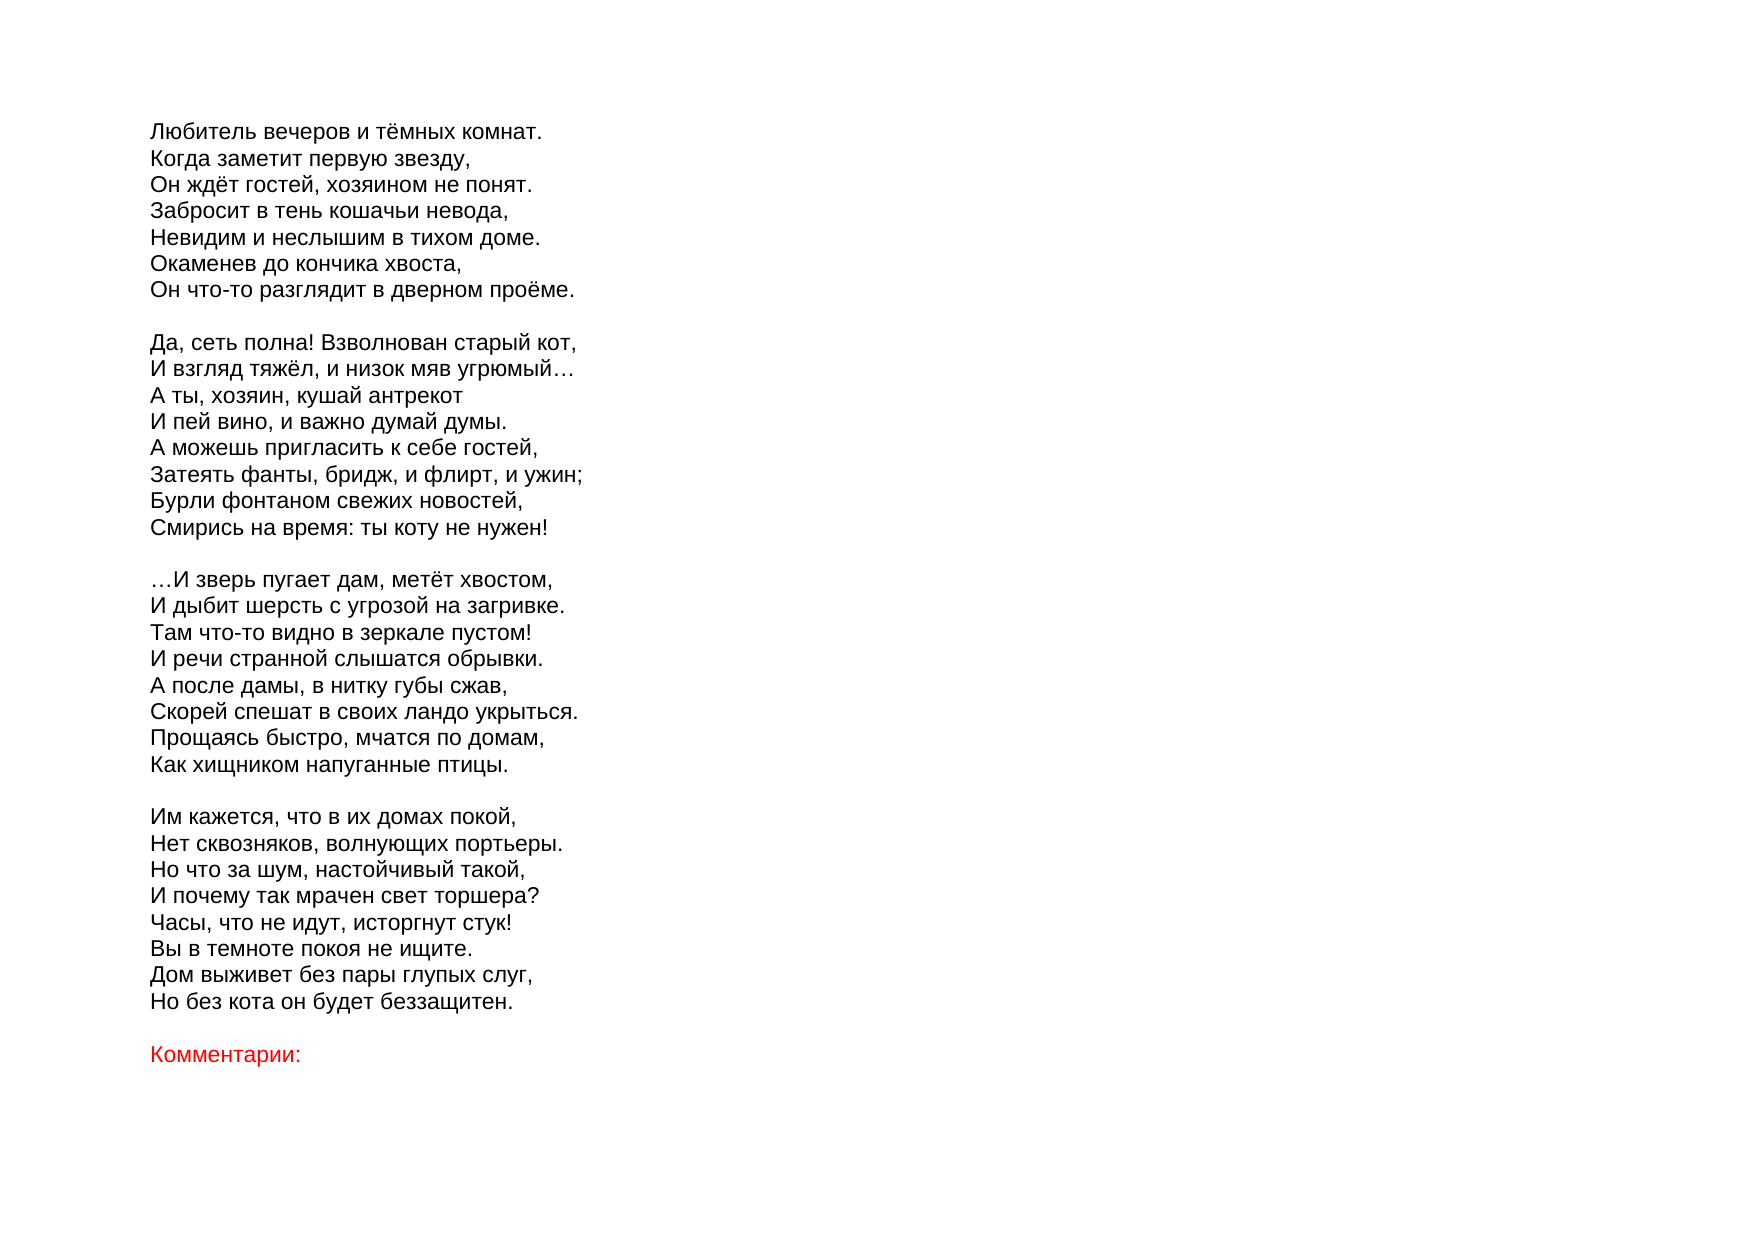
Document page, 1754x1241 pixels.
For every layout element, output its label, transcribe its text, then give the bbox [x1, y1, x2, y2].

text И речи странной слышатся обрывки. [150, 645, 1604, 672]
text Там что-то видно в зеркале пустом! [150, 619, 1604, 645]
text Но без кота он будет беззащитен. [150, 988, 1604, 1014]
text Забросит в тень кошачьи невода, [150, 197, 1604, 223]
text Смирись на время: ты коту не нужен! [150, 513, 1604, 540]
text Комментарии: [150, 1041, 1604, 1067]
text Вы в темноте покоя не ищите. [150, 935, 1604, 961]
text А можешь пригласить к себе гостей, [150, 434, 1604, 461]
text Нет сквозняков, волнующих портьеры. [150, 830, 1604, 856]
text Но что за шум, настойчивый такой, [150, 856, 1604, 882]
text Затеять фанты, бридж, и флирт, и ужин; [150, 461, 1604, 487]
text Окаменев до кончика хвоста, [150, 250, 1604, 276]
text Невидим и неслышим в тихом доме. [150, 223, 1604, 250]
text И взгляд тяжёл, и низок мяв угрюмый… [150, 355, 1604, 382]
text Да, сеть полна! Взволнован старый кот, [150, 329, 1604, 355]
text Дом выживет без пары глупых слуг, [150, 961, 1604, 988]
text И пей вино, и важно думай думы. [150, 408, 1604, 434]
text Он что-то разглядит в дверном проёме. [150, 276, 1604, 303]
text Скорей спешат в своих ландо укрыться. [150, 698, 1604, 724]
text Бурли фонтаном свежих новостей, [150, 487, 1604, 513]
text И дыбит шерсть с угрозой на загривке. [150, 592, 1604, 619]
text А ты, хозяин, кушай антрекот [150, 382, 1604, 408]
text …И зверь пугает дам, метёт хвостом, [150, 566, 1604, 592]
text Он ждёт гостей, хозяином не понят. [150, 171, 1604, 197]
text И почему так мрачен свет торшера? [150, 882, 1604, 909]
text Прощаясь быстро, мчатся по домам, [150, 724, 1604, 751]
text Им кажется, что в их домах покой, [150, 803, 1604, 830]
text Часы, что не идут, исторгнут стук! [150, 909, 1604, 935]
text Как хищником напуганные птицы. [150, 751, 1604, 777]
text А после дамы, в нитку губы сжав, [150, 672, 1604, 698]
text Любитель вечеров и тёмных комнат. [150, 118, 1604, 144]
text Когда заметит первую звезду, [150, 144, 1604, 171]
